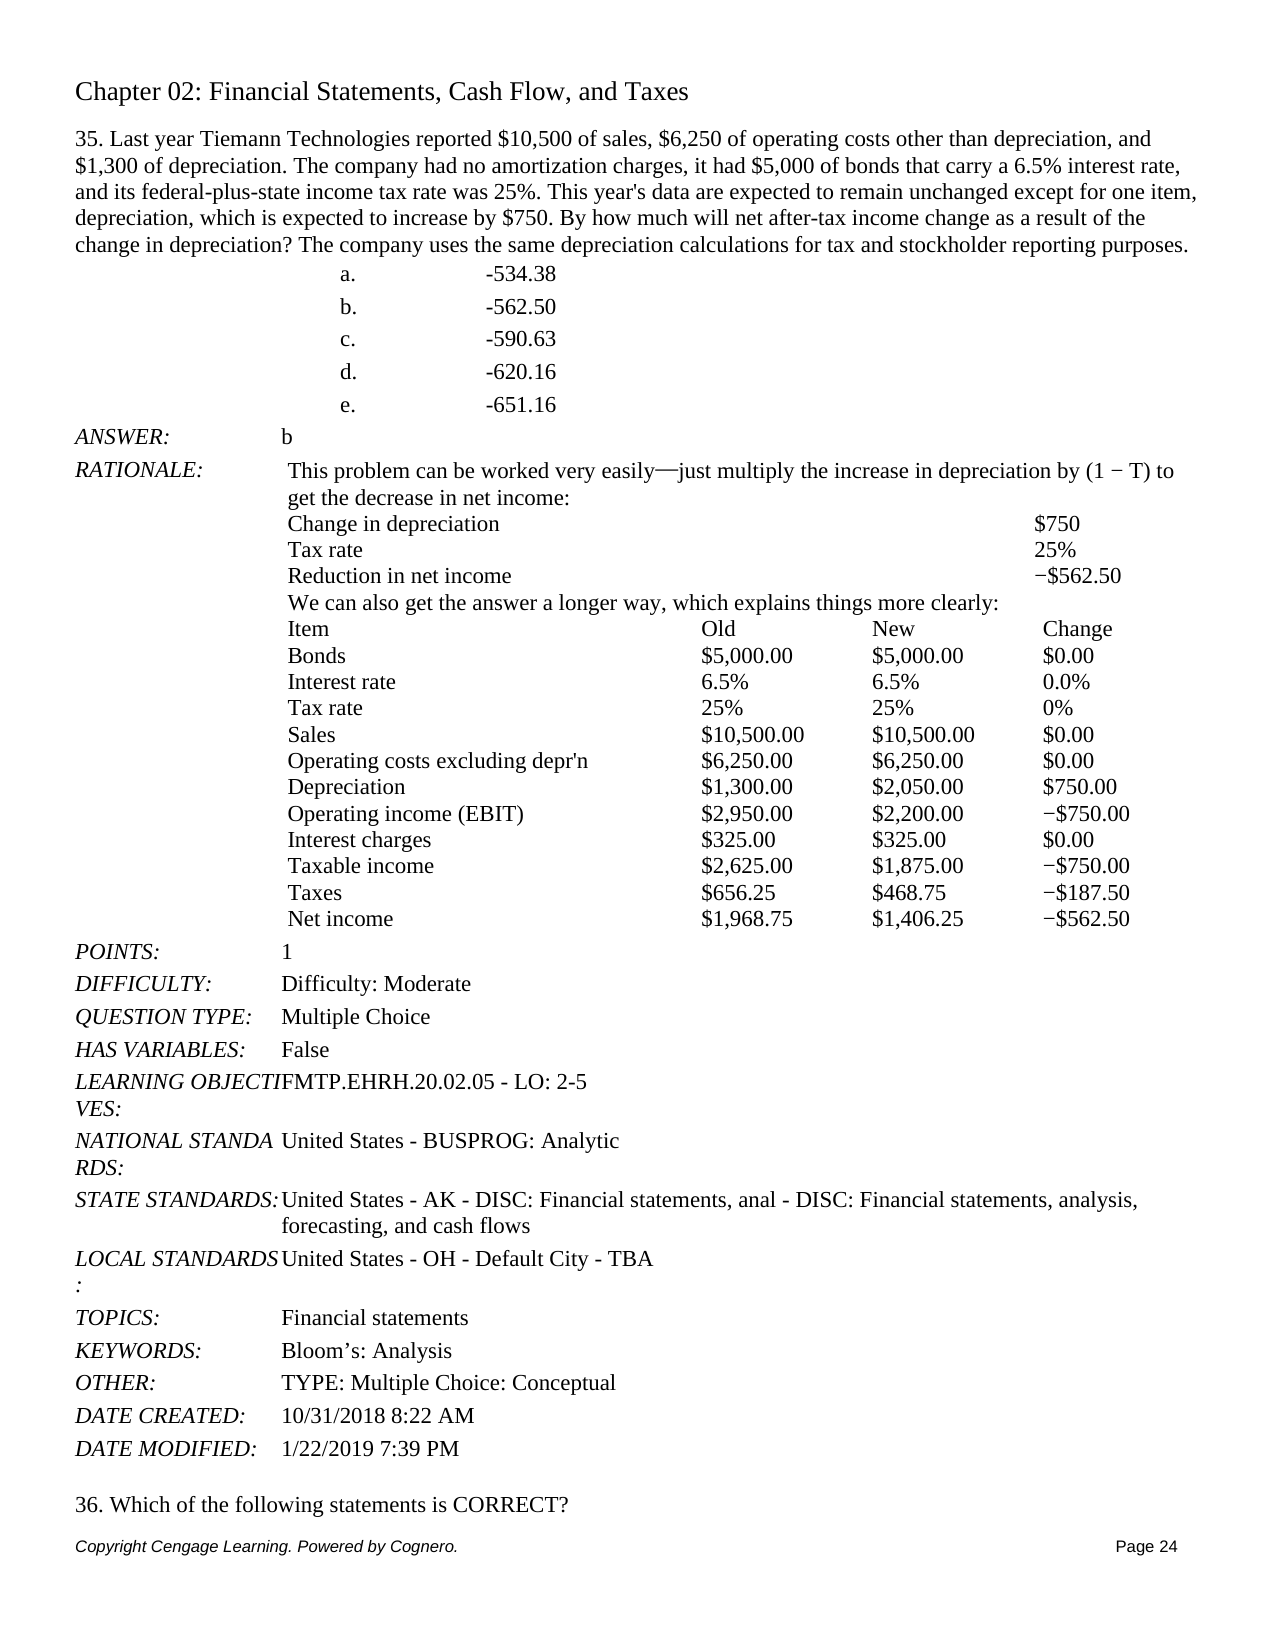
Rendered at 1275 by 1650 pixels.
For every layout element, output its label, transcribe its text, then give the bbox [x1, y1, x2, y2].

table_header 35. Last year Tiemann Technologies reported $10,500 of sales, $6,250 of operating costs other than depreciation, and $1,300 of depreciation. The company had no amortization charges, it had $5,000 of bonds that carry a 6.5% interest rate, and its federal-plus-state income tax rate was 25%. This year's data are expected to remain unchanged except for one item, depreciation, which is expected to increase by $750. By how much will net after-tax income change as a result of the change in depreciation? The company uses the same depreciation calculations for tax and stockholder reporting purposes. [75, 125, 1200, 1464]
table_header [75, 1491, 1200, 1517]
